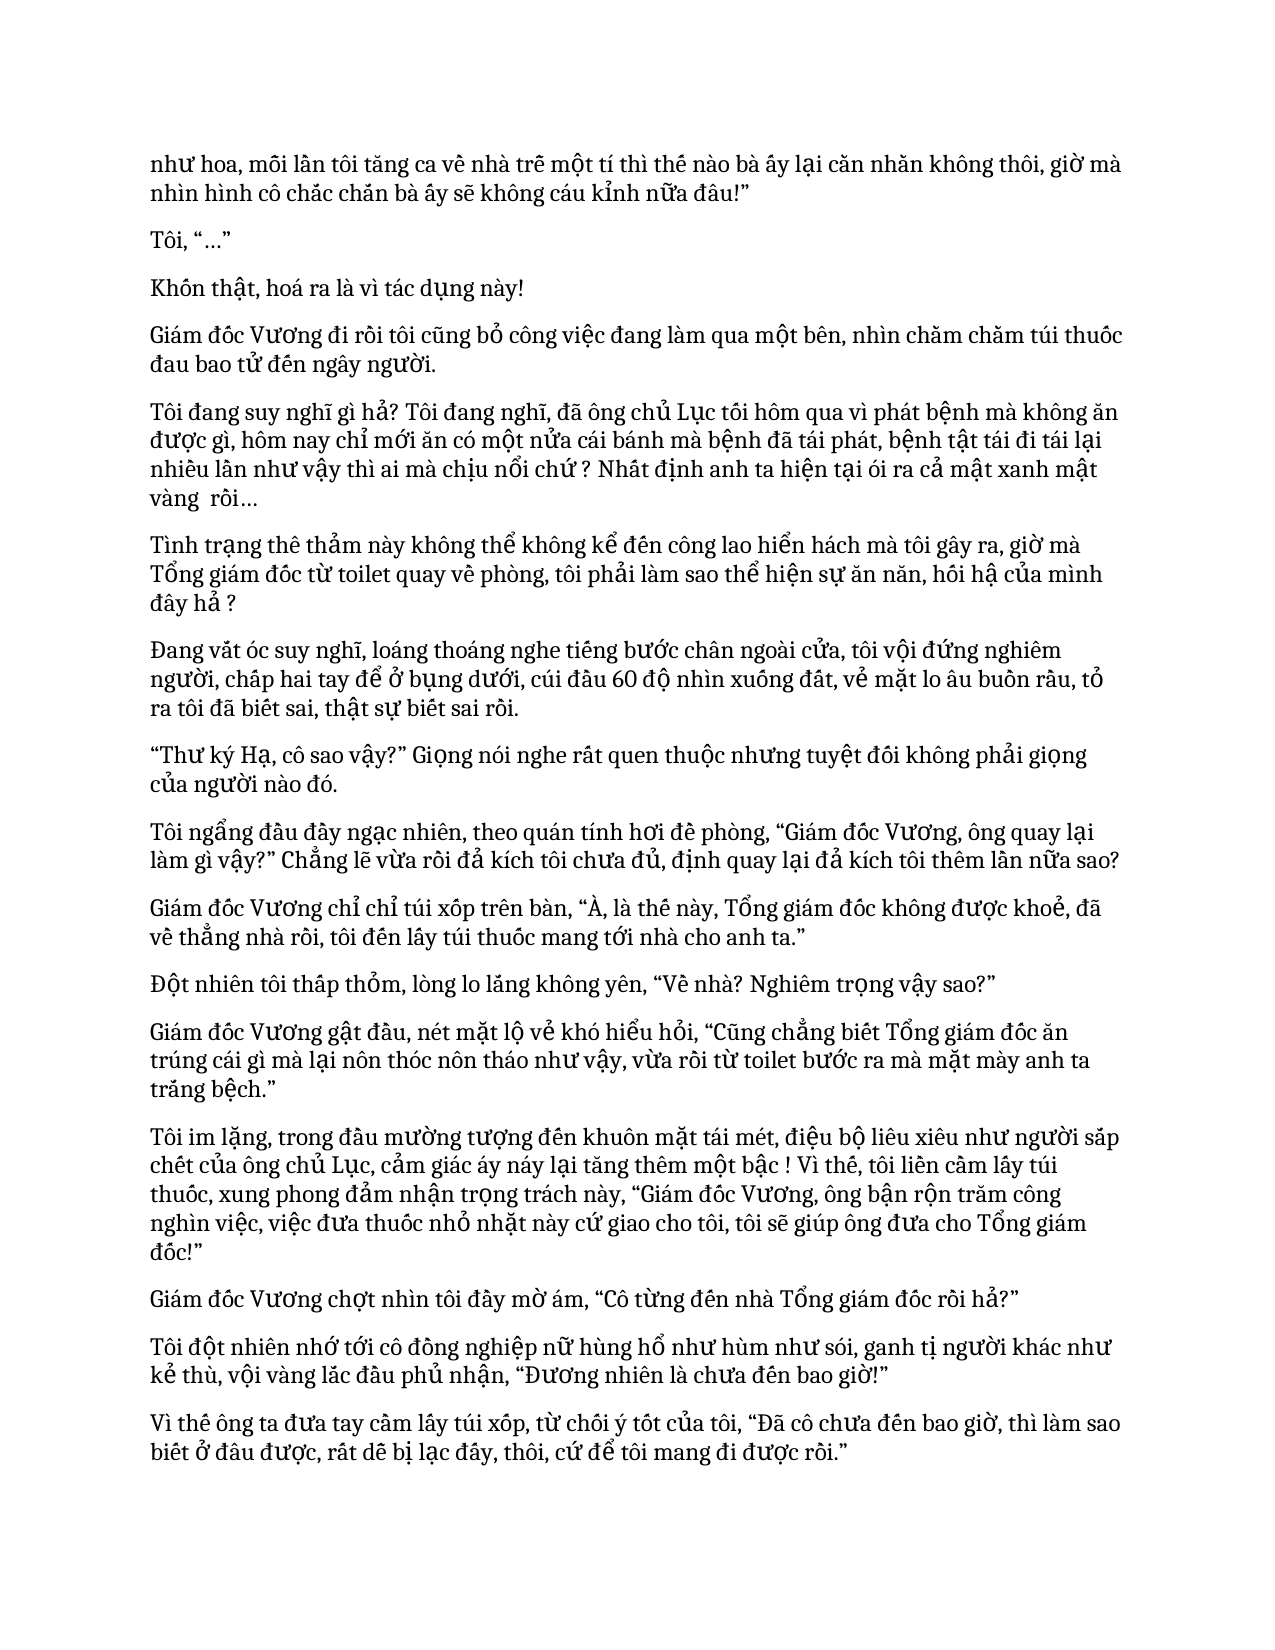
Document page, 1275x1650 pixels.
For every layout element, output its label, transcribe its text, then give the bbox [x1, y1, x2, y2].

text Tôi đang suy nghĩ gì hả? Tôi đang nghĩ, đã ông chủ Lục tối hôm qua vì phát bệnh mà không ăn được gì, hôm nay chỉ mới ăn có một nửa cái bánh mà bệnh đã tái phát, bệnh tật tái đi tái lại nhiều lần như vậy thì ai mà chịu nổi chứ ? Nhất định anh ta hiện tại ói ra cả mật xanh mật vàng rồi… [150, 397, 1125, 512]
text “Thư ký Hạ, cô sao vậy?” Giọng nói nghe rất quen thuộc nhưng tuyệt đối không phải giọng của người nào đó. [150, 741, 1125, 799]
text Giám đốc Vương gật đầu, nét mặt lộ vẻ khó hiểu hỏi, “Cũng chẳng biết Tổng giám đốc ăn trúng cái gì mà lại nôn thóc nôn tháo như vậy, vừa rồi từ toilet bước ra mà mặt mày anh ta trắng bệch.” [150, 1017, 1125, 1104]
text Tôi ngẩng đầu đầy ngạc nhiên, theo quán tính hơi đề phòng, “Giám đốc Vương, ông quay lại làm gì vậy?” Chẳng lẽ vừa rồi đả kích tôi chưa đủ, định quay lại đả kích tôi thêm lần nữa sao? [150, 817, 1125, 875]
text Vì thế ông ta đưa tay cầm lấy túi xốp, từ chối ý tốt của tôi, “Đã cô chưa đến bao giờ, thì làm sao biết ở đâu được, rất dễ bị lạc đấy, thôi, cứ để tôi mang đi được rồi.” [150, 1409, 1125, 1466]
text Giám đốc Vương chỉ chỉ túi xốp trên bàn, “À, là thế này, Tổng giám đốc không được khoẻ, đã về thẳng nhà rồi, tôi đến lấy túi thuốc mang tới nhà cho anh ta.” [150, 894, 1125, 951]
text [150, 150, 1125, 207]
text Tôi im lặng, trong đầu mường tượng đến khuôn mặt tái mét, điệu bộ liêu xiêu như người sắp chết của ông chủ Lục, cảm giác áy náy lại tăng thêm một bậc ! Vì thế, tôi liền cầm lấy túi thuốc, xung phong đảm nhận trọng trách này, “Giám đốc Vương, ông bận rộn trăm công nghìn việc, việc đưa thuốc nhỏ nhặt này cứ giao cho tôi, tôi sẽ giúp ông đưa cho Tổng giám đốc!” [150, 1122, 1125, 1266]
text Tôi đột nhiên nhớ tới cô đồng nghiệp nữ hùng hổ như hùm như sói, ganh tị người khác như kẻ thù, vội vàng lắc đầu phủ nhận, “Đương nhiên là chưa đến bao giờ!” [150, 1332, 1125, 1390]
text Tình trạng thê thảm này không thể không kể đến công lao hiển hách mà tôi gây ra, giờ mà Tổng giám đốc từ toilet quay về phòng, tôi phải làm sao thể hiện sự ăn năn, hối hậ của mình đây hả ? [150, 531, 1125, 617]
text Giám đốc Vương đi rồi tôi cũng bỏ công việc đang làm qua một bên, nhìn chằm chằm túi thuốc đau bao tử đến ngây người. [150, 321, 1125, 379]
text Đang vắt óc suy nghĩ, loáng thoáng nghe tiếng bước chân ngoài cửa, tôi vội đứng nghiêm người, chấp hai tay để ở bụng dưới, cúi đầu 60 độ nhìn xuống đất, vẻ mặt lo âu buồn rầu, tỏ ra tôi đã biết sai, thật sự biết sai rồi. [150, 636, 1125, 722]
text Khốn thật, hoá ra là vì tác dụng này! [150, 274, 1125, 302]
text Đột nhiên tôi thấp thỏm, lòng lo lắng không yên, “Về nhà? Nghiêm trọng vậy sao?” [150, 970, 1125, 999]
text Giám đốc Vương chợt nhìn tôi đầy mờ ám, “Cô từng đến nhà Tổng giám đốc rồi hả?” [150, 1285, 1125, 1314]
text Tôi, “…” [150, 226, 1125, 255]
